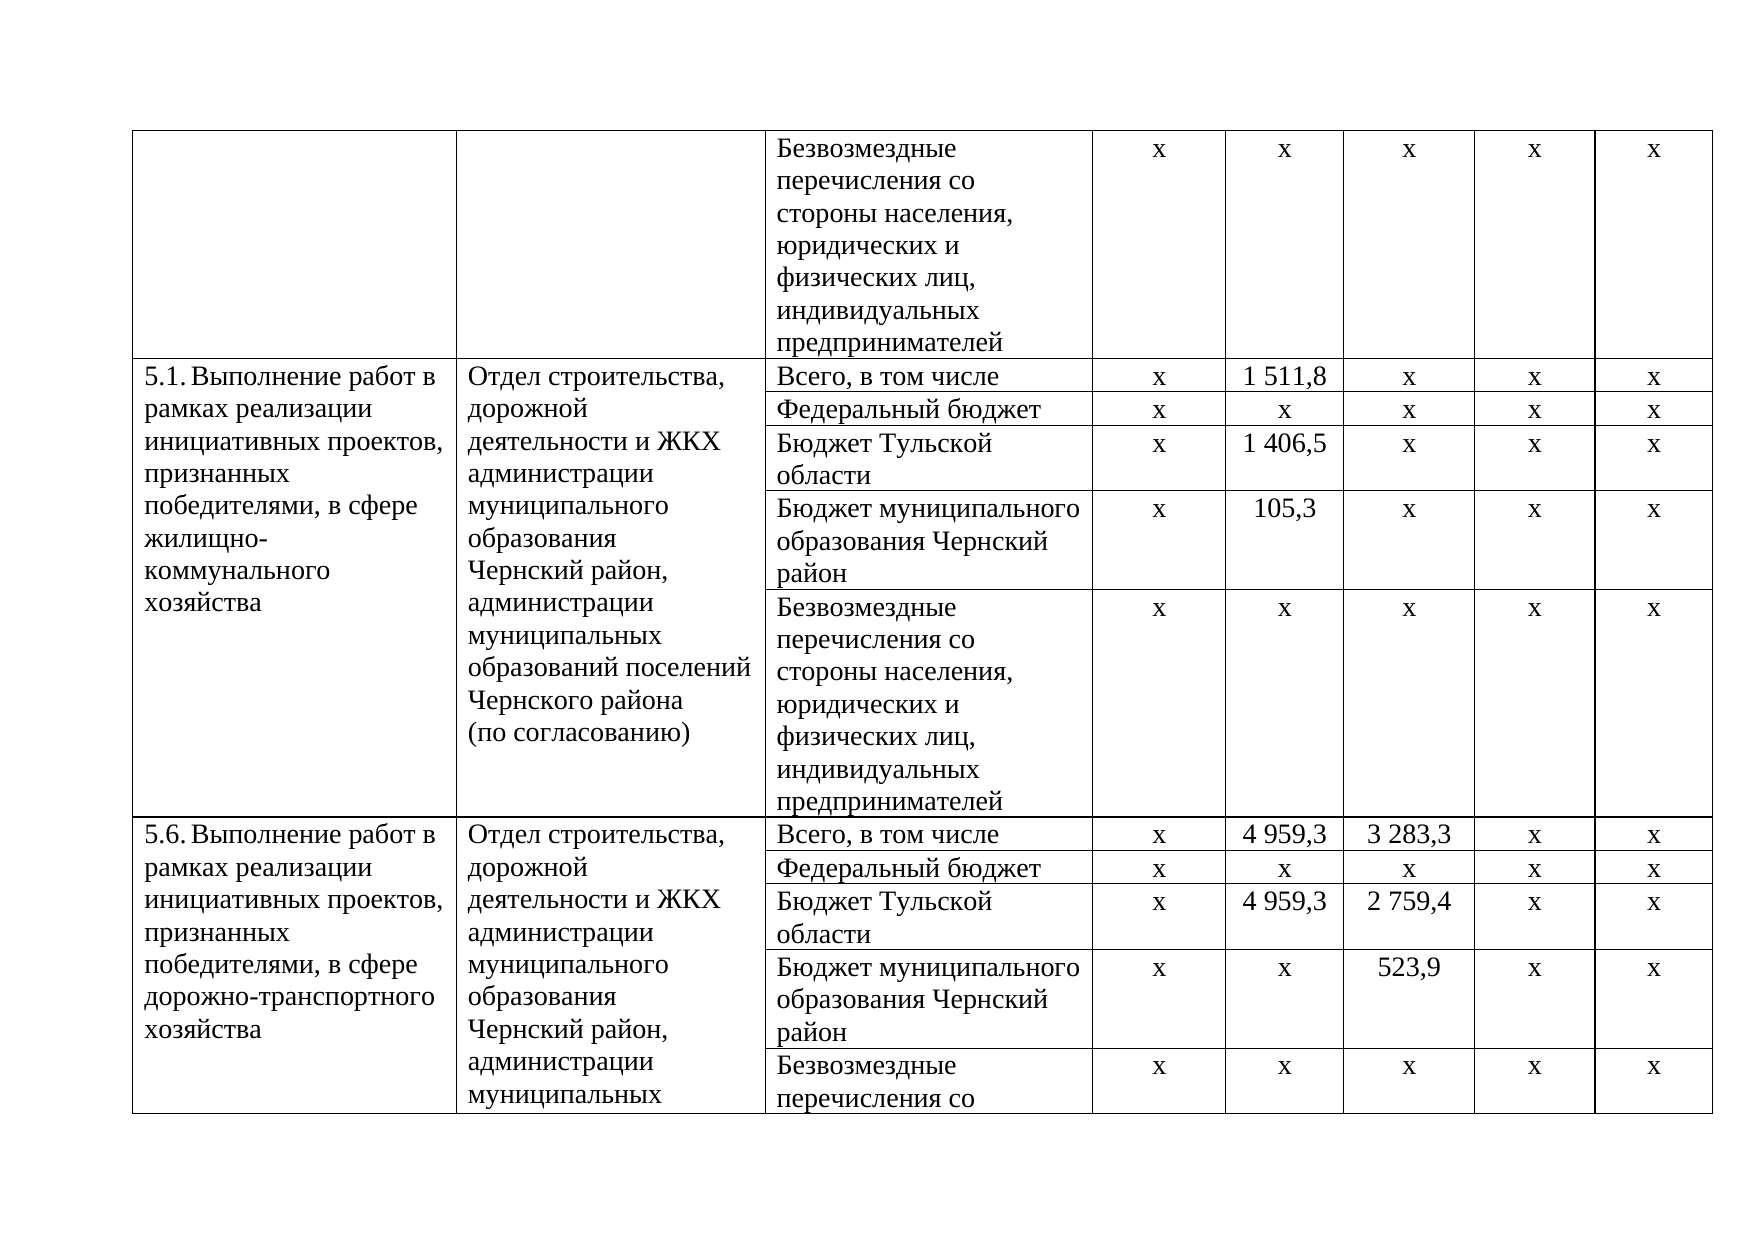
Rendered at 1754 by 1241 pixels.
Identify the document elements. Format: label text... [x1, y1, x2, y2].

table_cell Всего, в том числе [766, 818, 1092, 850]
table_cell Бюджет муниципального образования Чернский район [766, 491, 1092, 589]
table_cell х [1226, 392, 1343, 424]
table_cell 2 759,4 [1344, 884, 1474, 949]
table_cell Выполнение работ в рамках реализации инициативных проектов, признанных победителями, в сфере дорожно-транспортного хозяйства [133, 818, 456, 1113]
table_cell 4 959,3 [1226, 884, 1343, 949]
table_cell х [1093, 590, 1225, 816]
table_cell х [1475, 884, 1594, 949]
table_cell х [1596, 491, 1712, 589]
table_cell х [1475, 392, 1594, 424]
table_cell Отдел строительства, дорожной деятельности и ЖКХ администрации муниципального образования Чернский район, администрации муниципальных образований поселений Чернского района (по согласованию) [457, 818, 765, 1113]
table_cell х [1226, 131, 1343, 358]
table_cell х [1596, 818, 1712, 850]
table_cell х [1226, 851, 1343, 883]
table_cell х [1093, 491, 1225, 589]
table_cell х [1093, 851, 1225, 883]
table_cell х [1475, 359, 1594, 391]
table_cell х [1475, 426, 1594, 490]
table_cell х [1344, 851, 1474, 883]
table_cell х [1475, 491, 1594, 589]
table_cell х [1093, 1049, 1225, 1113]
table_cell 523,9 [1344, 950, 1474, 1047]
table_cell х [1344, 1049, 1474, 1113]
table_cell Выполнение работ в рамках реализации инициативных проектов, признанных победителями, в сфере жилищно-коммунального хозяйства [133, 359, 456, 816]
table_cell х [1093, 392, 1225, 424]
table_cell 105,3 [1226, 491, 1343, 589]
table_cell Федеральный бюджет [766, 851, 1092, 883]
table_cell х [1596, 426, 1712, 490]
table_cell х [1475, 950, 1594, 1047]
table_cell Бюджет Тульской области [766, 884, 1092, 949]
table_cell х [1344, 426, 1474, 490]
table_cell Федеральный бюджет [766, 392, 1092, 424]
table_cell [766, 1049, 1092, 1113]
table_cell х [1226, 1049, 1343, 1113]
table_cell х [1596, 851, 1712, 883]
table_cell Бюджет Тульской области [766, 426, 1092, 490]
table_cell х [1596, 392, 1712, 424]
table_cell х [1475, 1049, 1594, 1113]
table_cell х [1093, 131, 1225, 358]
table_cell Безвозмездные перечисления со стороны населения, юридических и физических лиц, индивидуальных предпринимателей [766, 590, 1092, 816]
table_cell х [1475, 851, 1594, 883]
table_cell х [1344, 359, 1474, 391]
table_cell х [1093, 426, 1225, 490]
table_cell х [1596, 1049, 1712, 1113]
table_cell х [1596, 590, 1712, 816]
table_cell х [1475, 131, 1594, 358]
table_cell х [1344, 491, 1474, 589]
table_cell х [1226, 950, 1343, 1047]
table_cell х [1344, 131, 1474, 358]
table_cell Безвозмездные перечисления со стороны населения, юридических и физических лиц, индивидуальных предпринимателей [766, 131, 1092, 358]
table_cell х [1596, 884, 1712, 949]
table_cell 3 283,3 [1344, 818, 1474, 850]
table_cell х [1226, 590, 1343, 816]
table_cell х [1093, 950, 1225, 1047]
table_cell 1 406,5 [1226, 426, 1343, 490]
table_cell х [1475, 818, 1594, 850]
table_cell Отдел строительства, дорожной деятельности и ЖКХ администрации муниципального образования Чернский район, администрации муниципальных образований поселений Чернского района (по согласованию) [457, 359, 765, 816]
table_cell х [1344, 392, 1474, 424]
table_cell 4 959,3 [1226, 818, 1343, 850]
table_cell х [1344, 590, 1474, 816]
table_cell Всего, в том числе [766, 359, 1092, 391]
table_cell х [1596, 950, 1712, 1047]
table_cell х [1596, 131, 1712, 358]
table_cell х [1093, 884, 1225, 949]
table_cell х [1475, 590, 1594, 816]
table_cell х [1093, 359, 1225, 391]
table_cell х [1093, 818, 1225, 850]
table_cell Бюджет муниципального образования Чернский район [766, 950, 1092, 1047]
table_cell х [1596, 359, 1712, 391]
table_cell 1 511,8 [1226, 359, 1343, 391]
